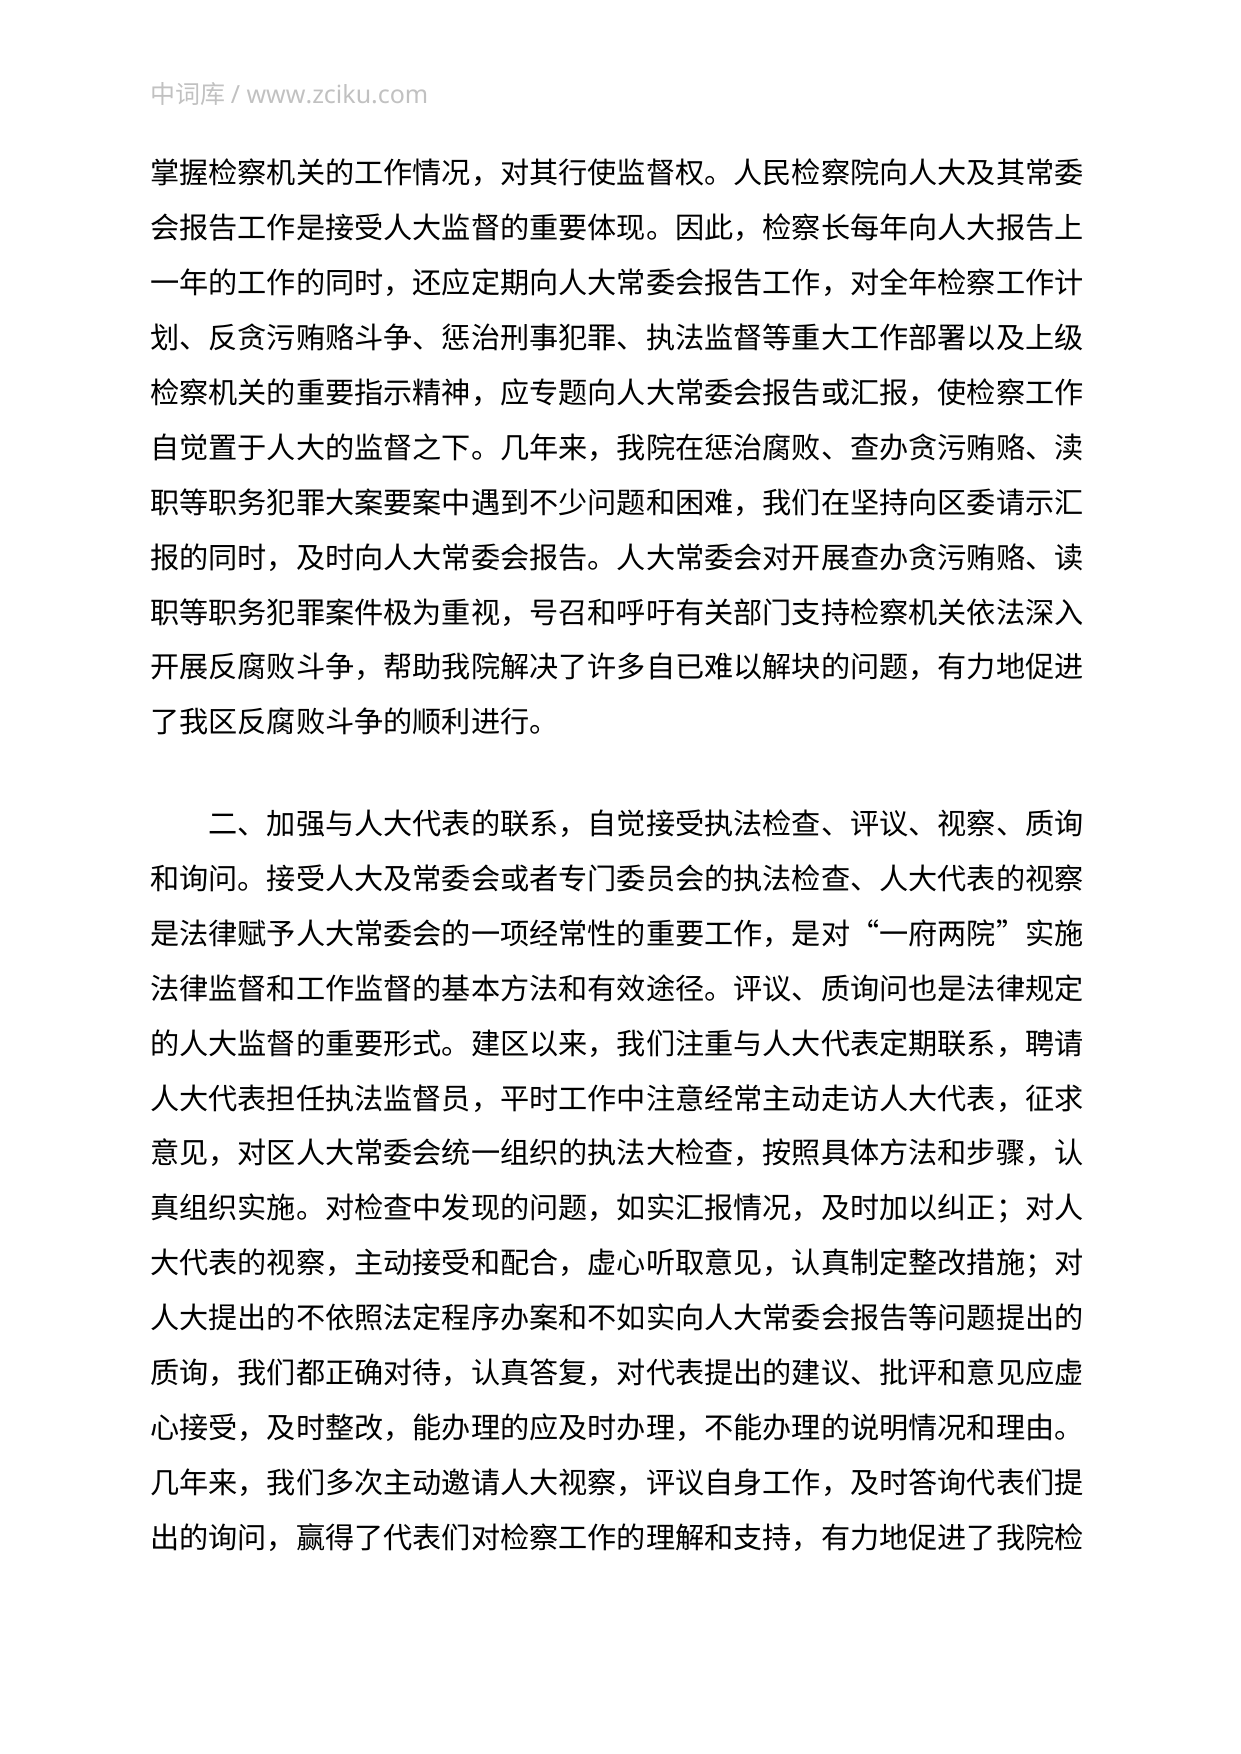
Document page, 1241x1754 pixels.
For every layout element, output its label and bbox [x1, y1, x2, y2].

text [150, 150, 1090, 741]
text [150, 801, 1090, 1557]
